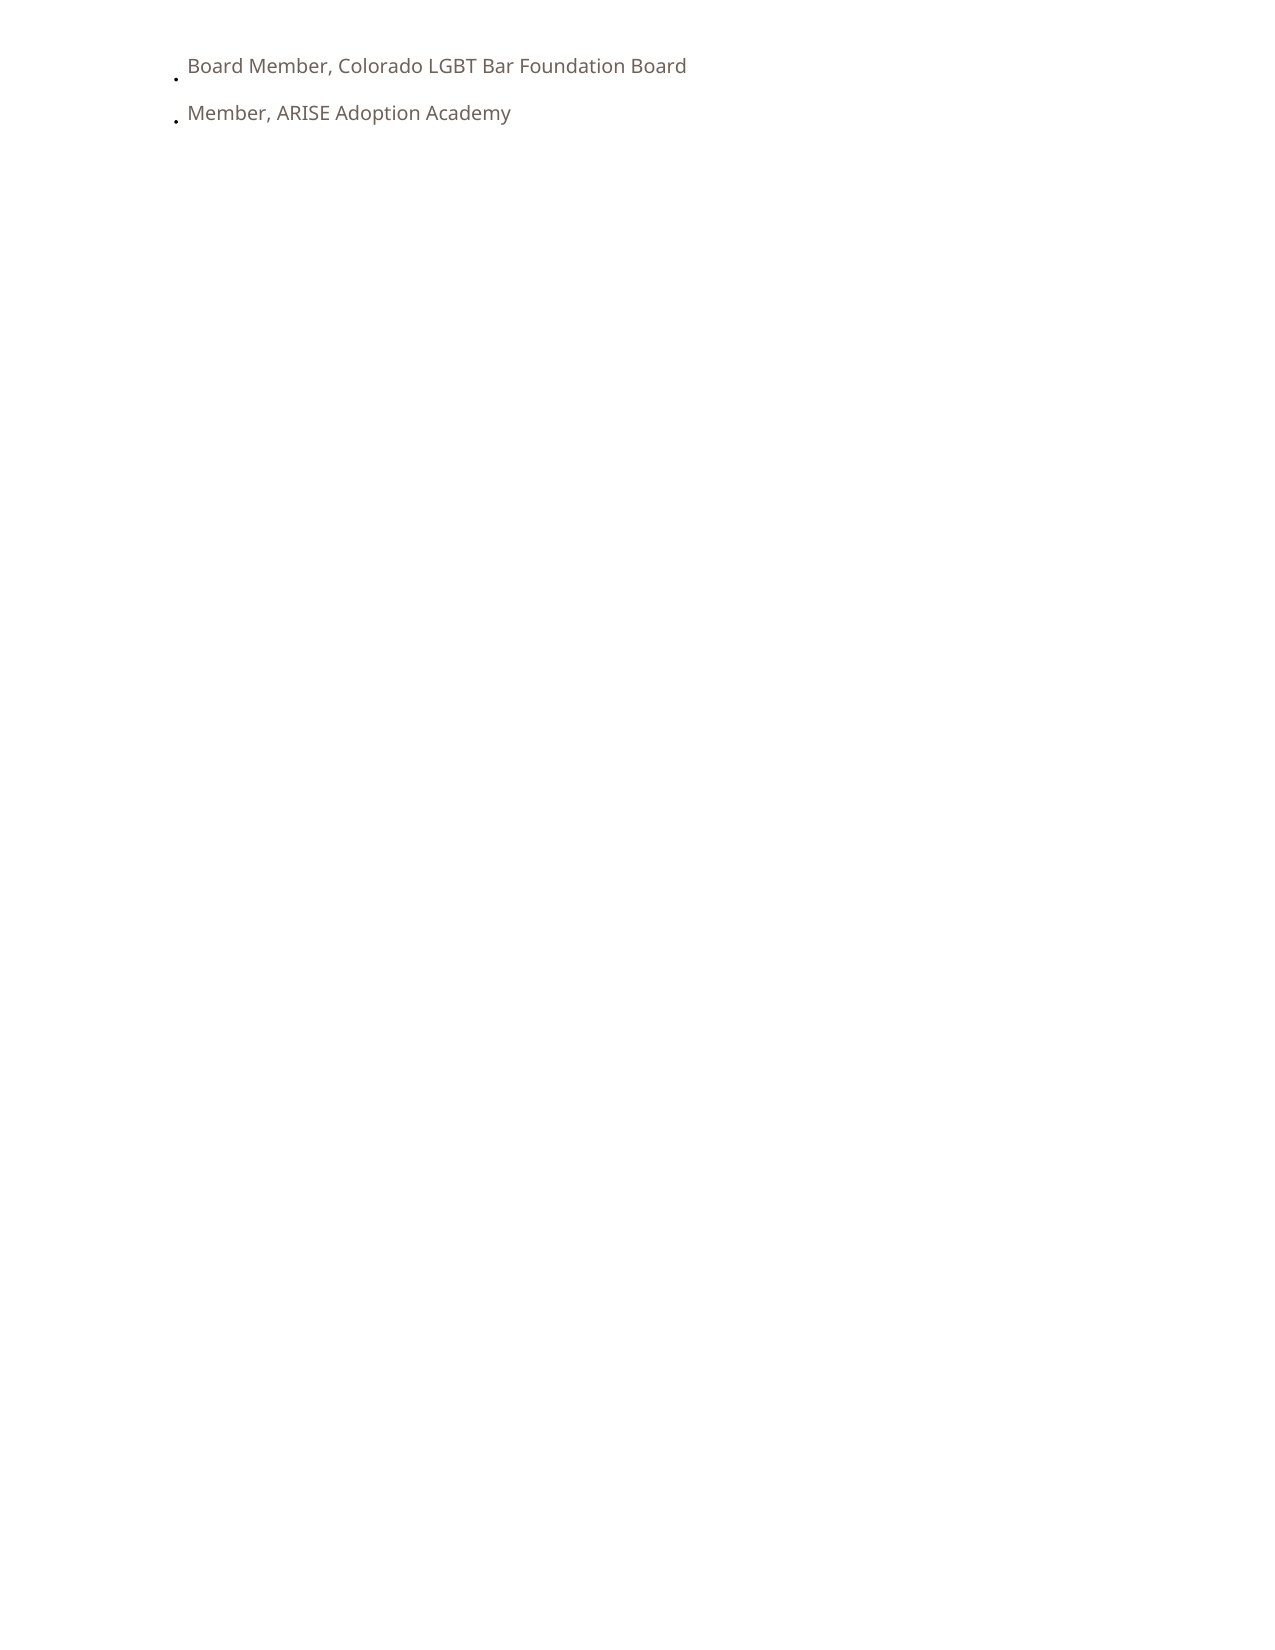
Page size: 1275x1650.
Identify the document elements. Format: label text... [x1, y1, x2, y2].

text Board Member, Colorado LGBT Bar Foundation Board Member, ARISE Adoption Academy [187, 52, 693, 126]
